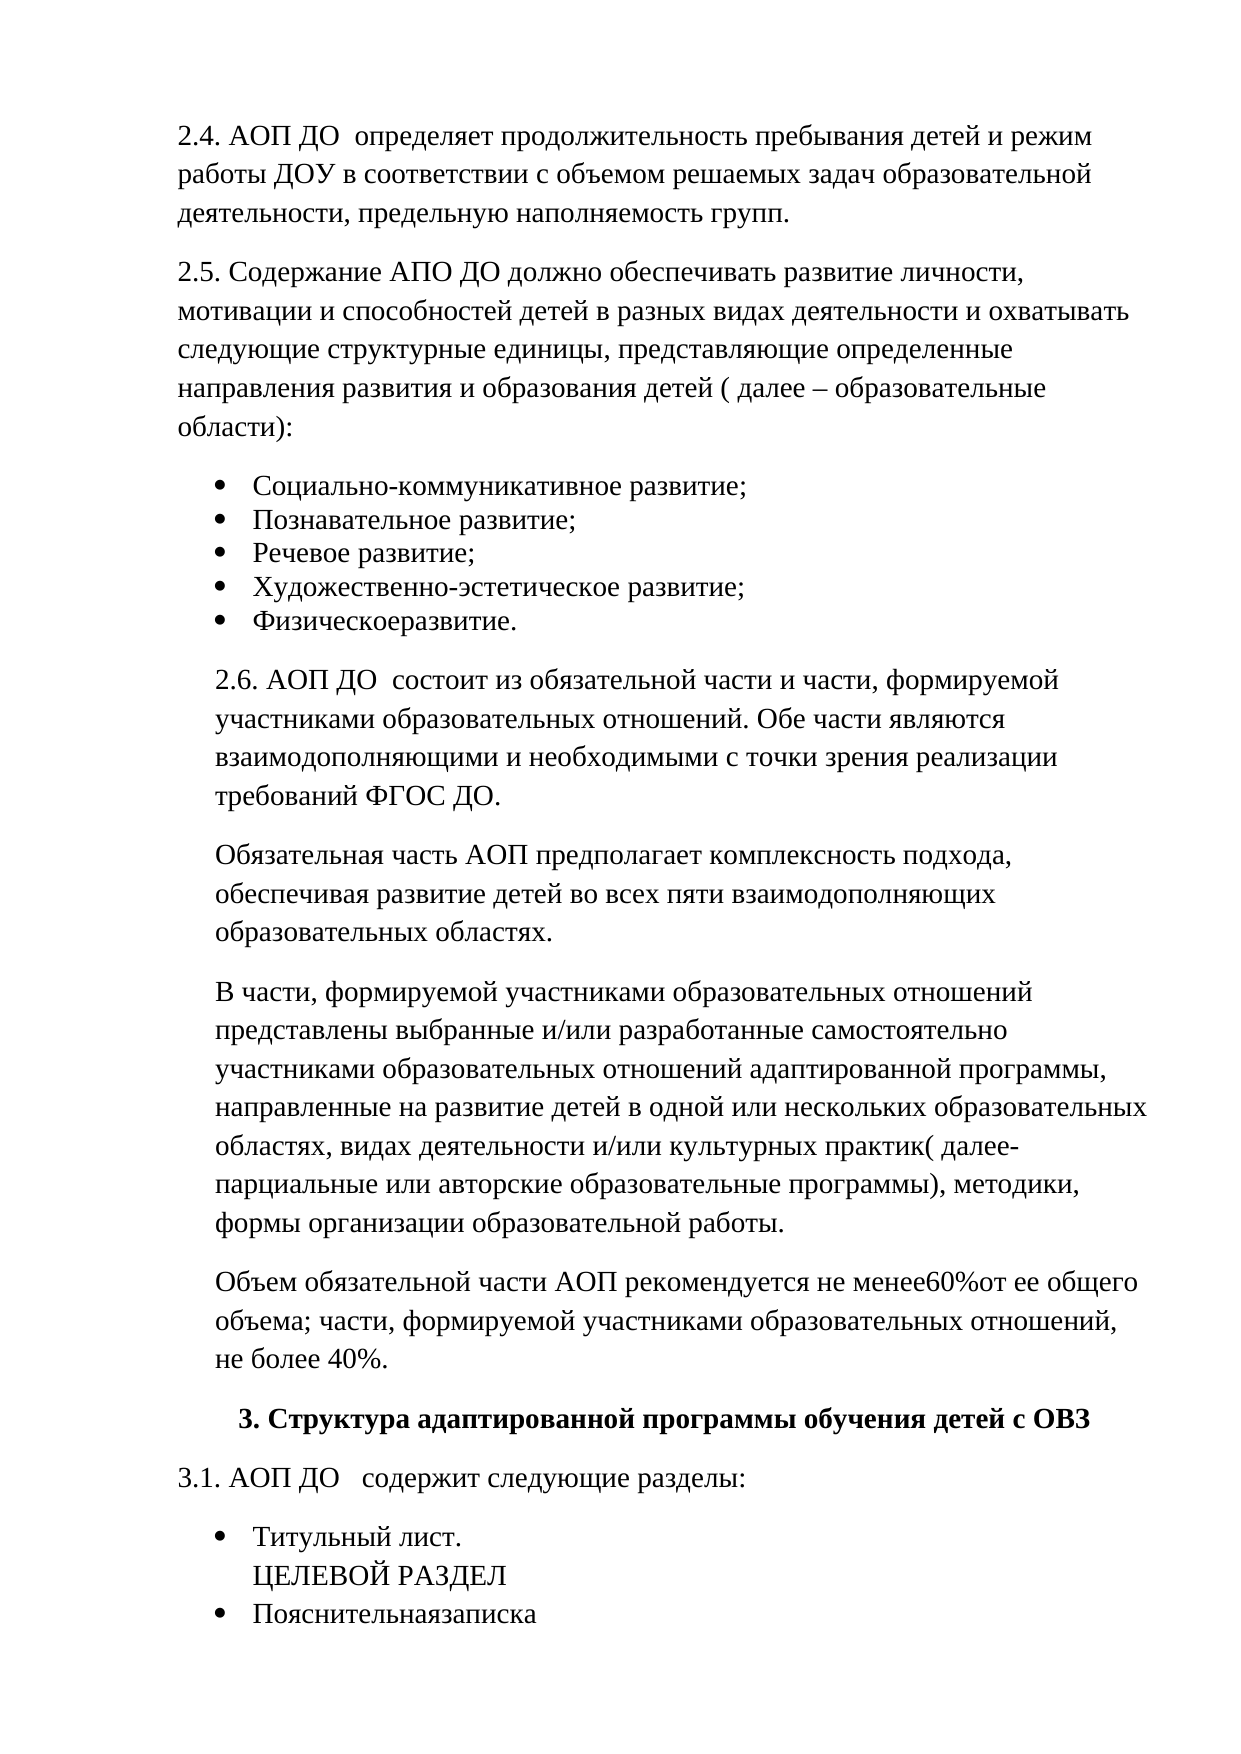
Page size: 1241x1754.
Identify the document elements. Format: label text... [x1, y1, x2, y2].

text Объем обязательной части АОП рекомендуется не менее60%от ее общего объема; части, формируемой участниками образовательных отношений, не более 40%. [215, 1264, 1152, 1375]
text Обязательная часть АОП предполагает комплексность подхода, обеспечивая развитие детей во всех пяти взаимодополняющих образовательных областях. [215, 837, 1152, 948]
list Художественно-эстетическое развитие; [215, 569, 1152, 603]
list Физическоеразвитие. [215, 603, 1152, 636]
list Познавательное развитие; [215, 502, 1152, 535]
list Речевое развитие; [215, 535, 1152, 569]
text 2.4. АОП ДО определяет продолжительность пребывания детей и режим работы ДОУ в соответствии с объемом решаемых задач образовательной деятельности, предельную наполняемость групп. [177, 118, 1152, 229]
text 3. Структура адаптированной программы обучения детей с ОВЗ [177, 1401, 1152, 1434]
text 2.6. АОП ДО состоит из обязательной части и части, формируемой участниками образовательных отношений. Обе части являются взаимодополняющими и необходимыми с точки зрения реализации требований ФГОС ДО. [215, 662, 1152, 811]
list Пояснительнаязаписка [215, 1597, 1152, 1630]
list Титульный лист. [215, 1519, 1152, 1553]
list ЦЕЛЕВОЙ РАЗДЕЛ [252, 1558, 1152, 1592]
text В части, формируемой участниками образовательных отношений представлены выбранные и/или разработанные самостоятельно участниками образовательных отношений адаптированной программы, направленные на развитие детей в одной или нескольких образовательных областях, видах деятельности и/или культурных практик( далее- парциальные или авторские образовательные программы), методики, формы организации образовательной работы. [215, 974, 1152, 1238]
text 2.5. Содержание АПО ДО должно обеспечивать развитие личности, мотивации и способностей детей в разных видах деятельности и охватывать следующие структурные единицы, представляющие определенные направления развития и образования детей ( далее – образовательные области): [177, 254, 1152, 442]
list Социально-коммуникативное развитие; [215, 468, 1152, 502]
text 3.1. АОП ДО содержит следующие разделы: [177, 1460, 1152, 1494]
